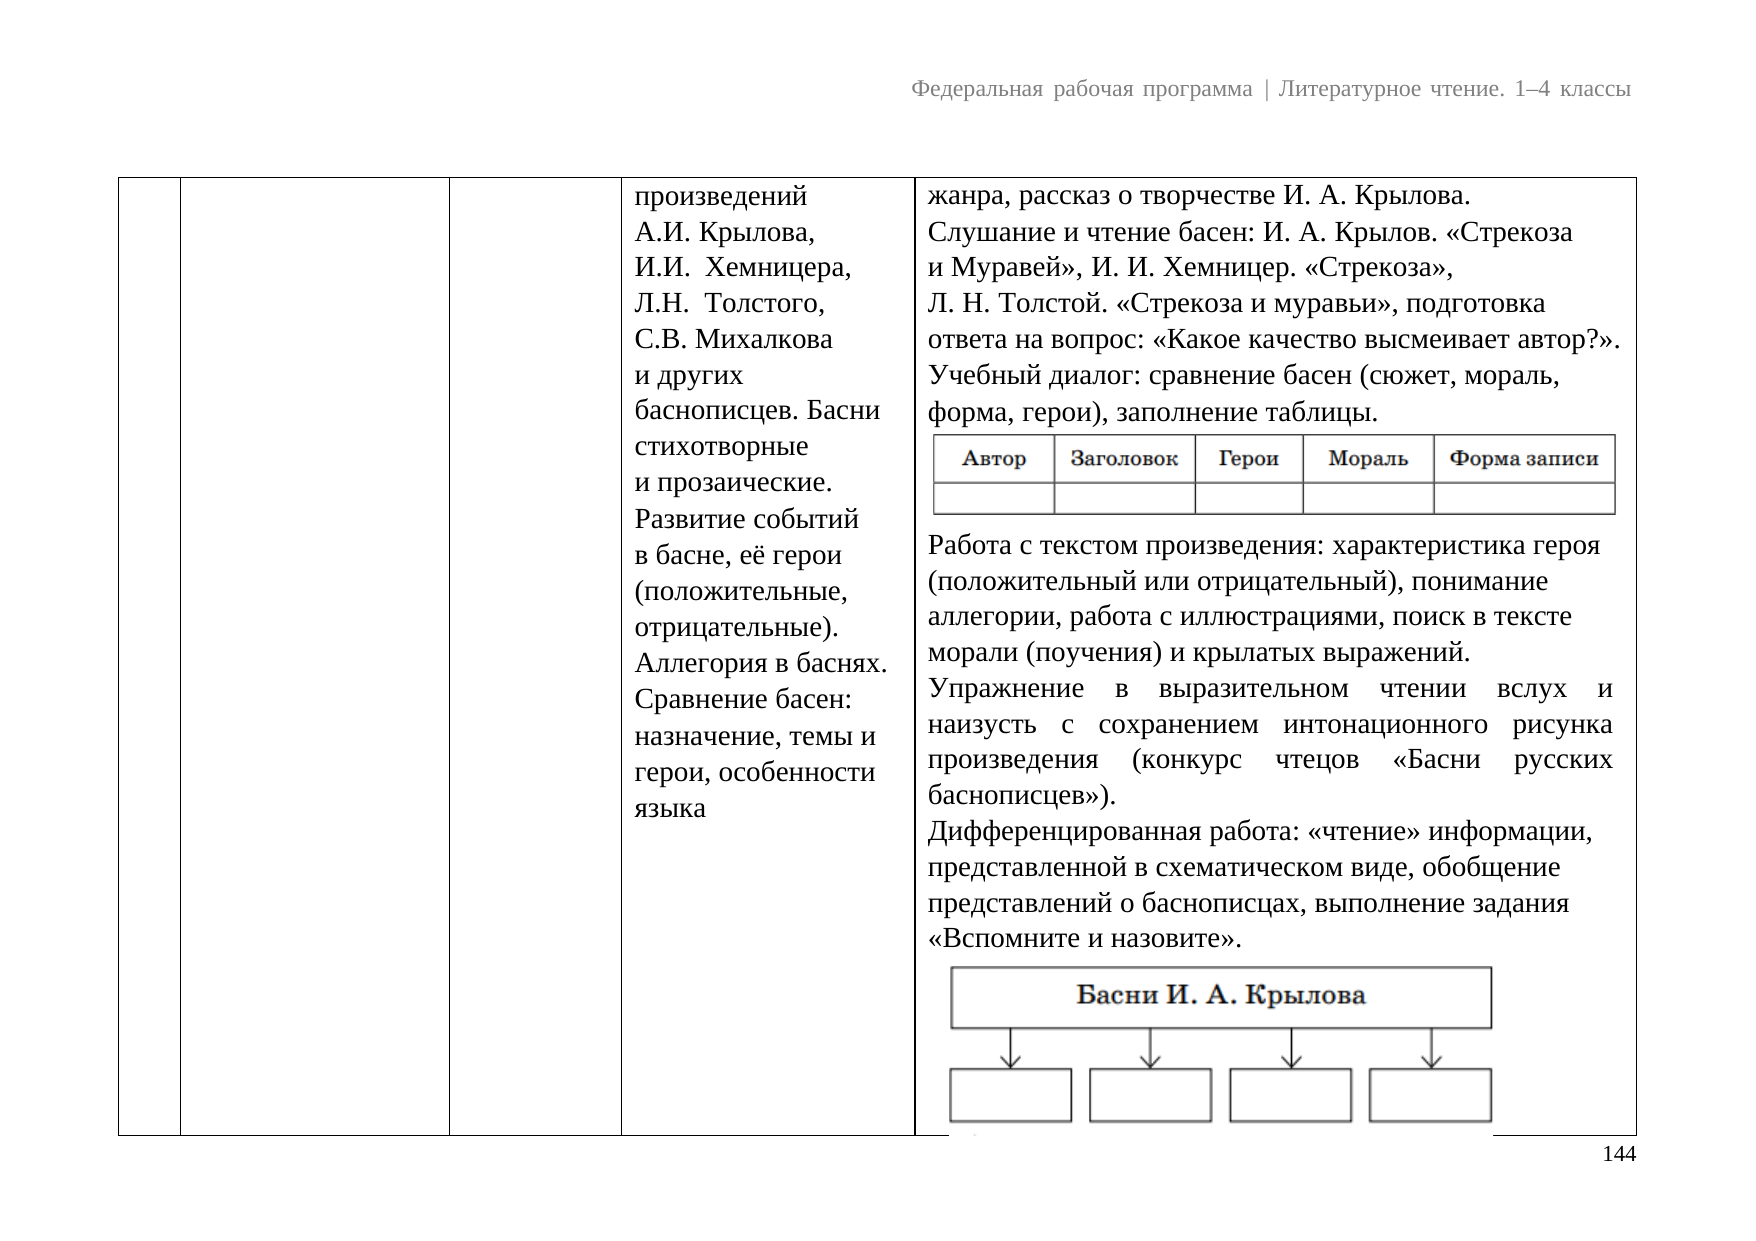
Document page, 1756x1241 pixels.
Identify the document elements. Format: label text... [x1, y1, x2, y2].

table_header жанра, рассказ о творчестве И. А. Крылова. Слушание и чтение басен: И. А. Крылов. «Стрекоза и Муравей», И. И. Хемницер. «Стрекоза», Л. Н. Толстой. «Стрекоза и муравьи», подготовка ответа на вопрос: «Какое качество высмеивает автор?». Учебный диалог: сравнение басен (сюжет, мораль, форма, герои), заполнение таблицы. Работа с текстом произведения: характеристика героя (положительный или отрицательный), понимание аллегории, работа с иллюстрациями, поиск в тексте морали (поучения) и крылатых выражений. Упражнение в выразительном чтении вслух и наизусть с сохранением интонационного рисунка произведения (конкурс чтецов «Басни русских баснописцев»). Дифференцированная работа: «чтение» информации, представленной в схематическом виде, обобщение представлений о баснописцах, выполнение задания «Вспомните и назовите». [916, 178, 1636, 1135]
table_header [119, 178, 180, 1135]
picture [933, 434, 1617, 515]
picture [949, 966, 1494, 1136]
table_header произведений А.И. Крылова, И.И. Хемницера, Л.Н. Толстого, С.В. Михалкова и других баснописцев. Басни стихотворные и прозаические. Развитие событий в басне, её герои (положительные, отрицательные). Аллегория в баснях. Сравнение басен: назначение, темы и герои, особенности языка [622, 178, 914, 1135]
table_header [450, 178, 621, 1135]
table_header [181, 178, 449, 1135]
